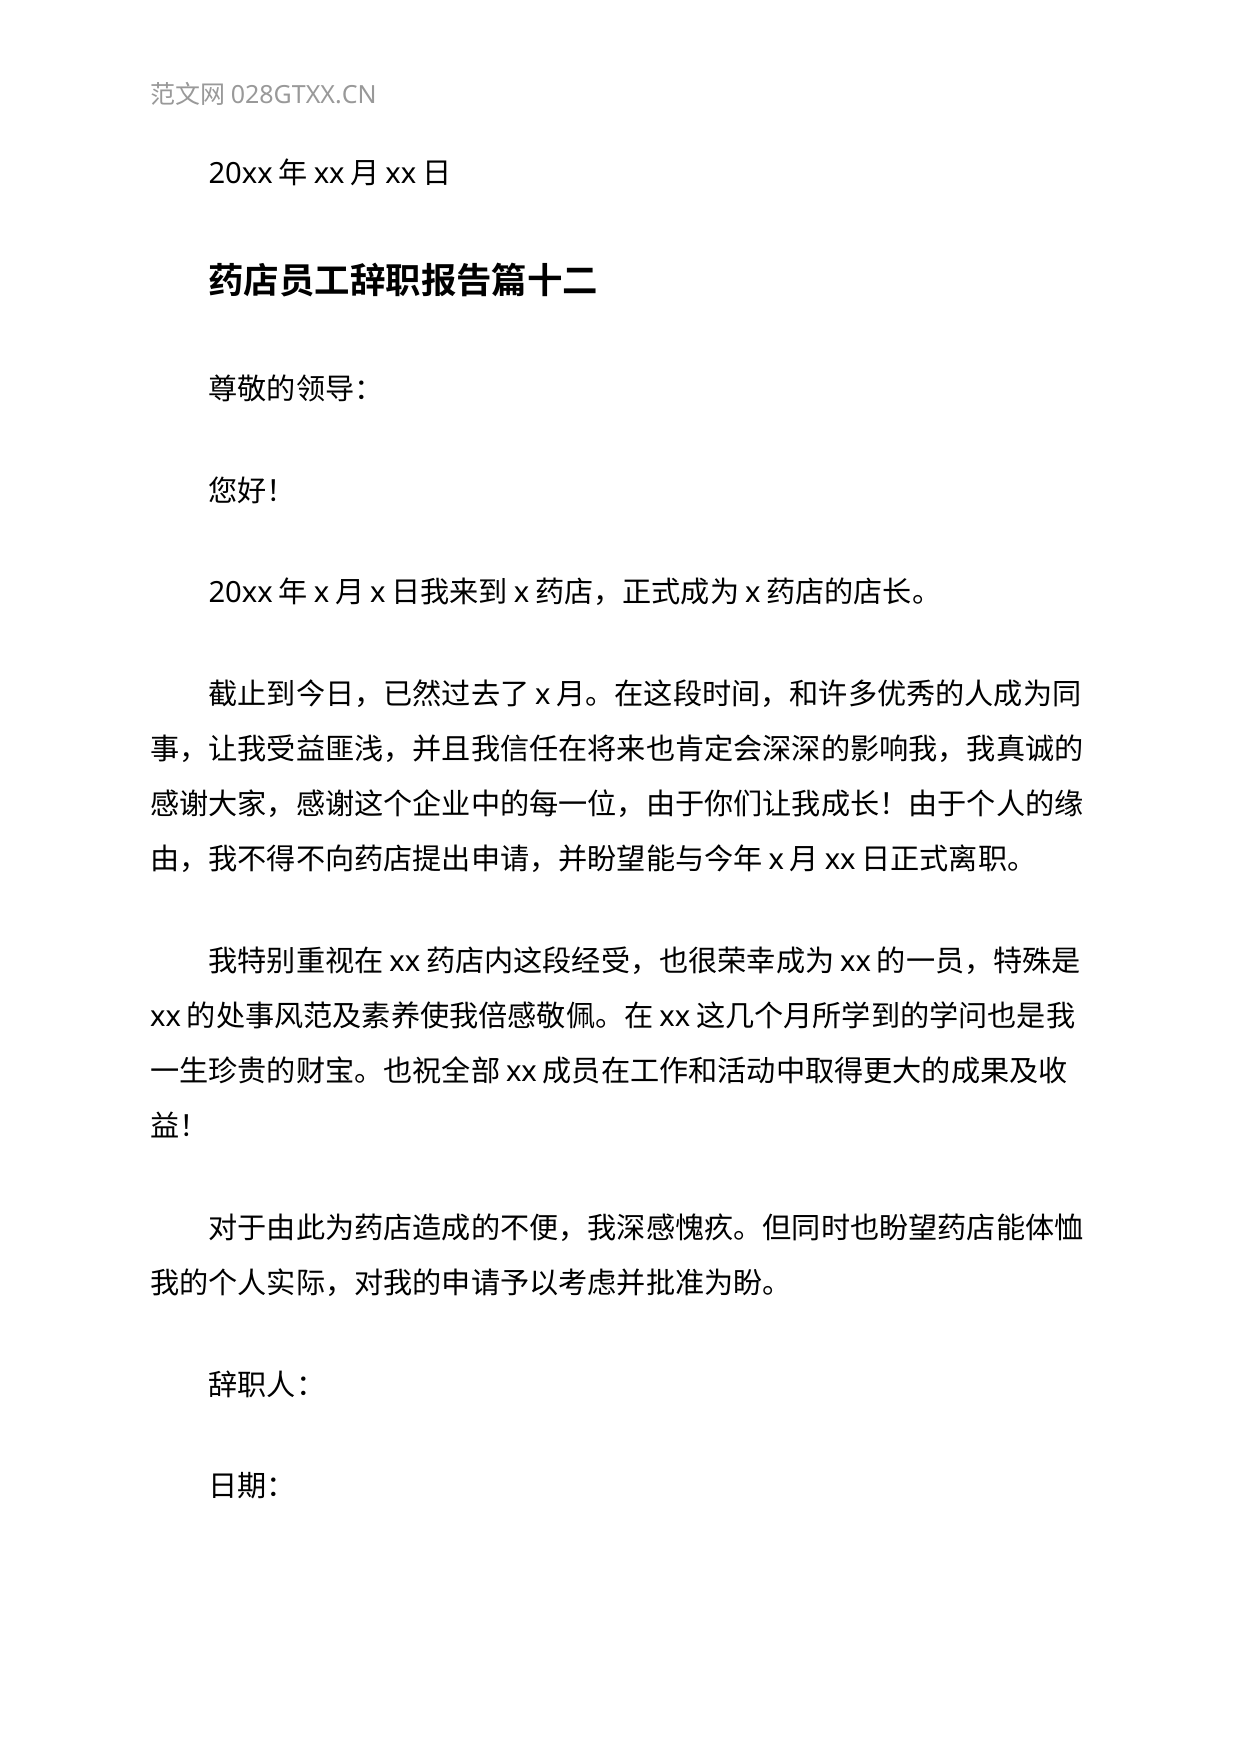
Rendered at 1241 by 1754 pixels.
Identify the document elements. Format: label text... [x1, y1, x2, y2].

text 尊敬的领导： [150, 365, 1090, 408]
text 药店员工辞职报告篇十二 [150, 252, 1090, 303]
text 我特别重视在xx药店内这段经受，也很荣幸成为xx的一员，特殊是xx的处事风范及素养使我倍感敬佩。在xx这几个月所学到的学问也是我一生珍贵的财宝。也祝全部xx成员在工作和活动中取得更大的成果及收益！ [150, 938, 1090, 1145]
text 日期： [150, 1463, 1090, 1505]
text 20xx年x月x日我来到x药店，正式成为x药店的店长。 [150, 569, 1090, 611]
text 20xx年xx月xx日 [150, 150, 1090, 192]
text 您好！ [150, 467, 1090, 509]
text 截止到今日，已然过去了x月。在这段时间，和许多优秀的人成为同事，让我受益匪浅，并且我信任在将来也肯定会深深的影响我，我真诚的感谢大家，感谢这个企业中的每一位，由于你们让我成长！由于个人的缘由，我不得不向药店提出申请，并盼望能与今年x月xx日正式离职。 [150, 671, 1090, 878]
text 辞职人： [150, 1361, 1090, 1403]
text 对于由此为药店造成的不便，我深感愧疚。但同时也盼望药店能体恤我的个人实际，对我的申请予以考虑并批准为盼。 [150, 1204, 1090, 1302]
